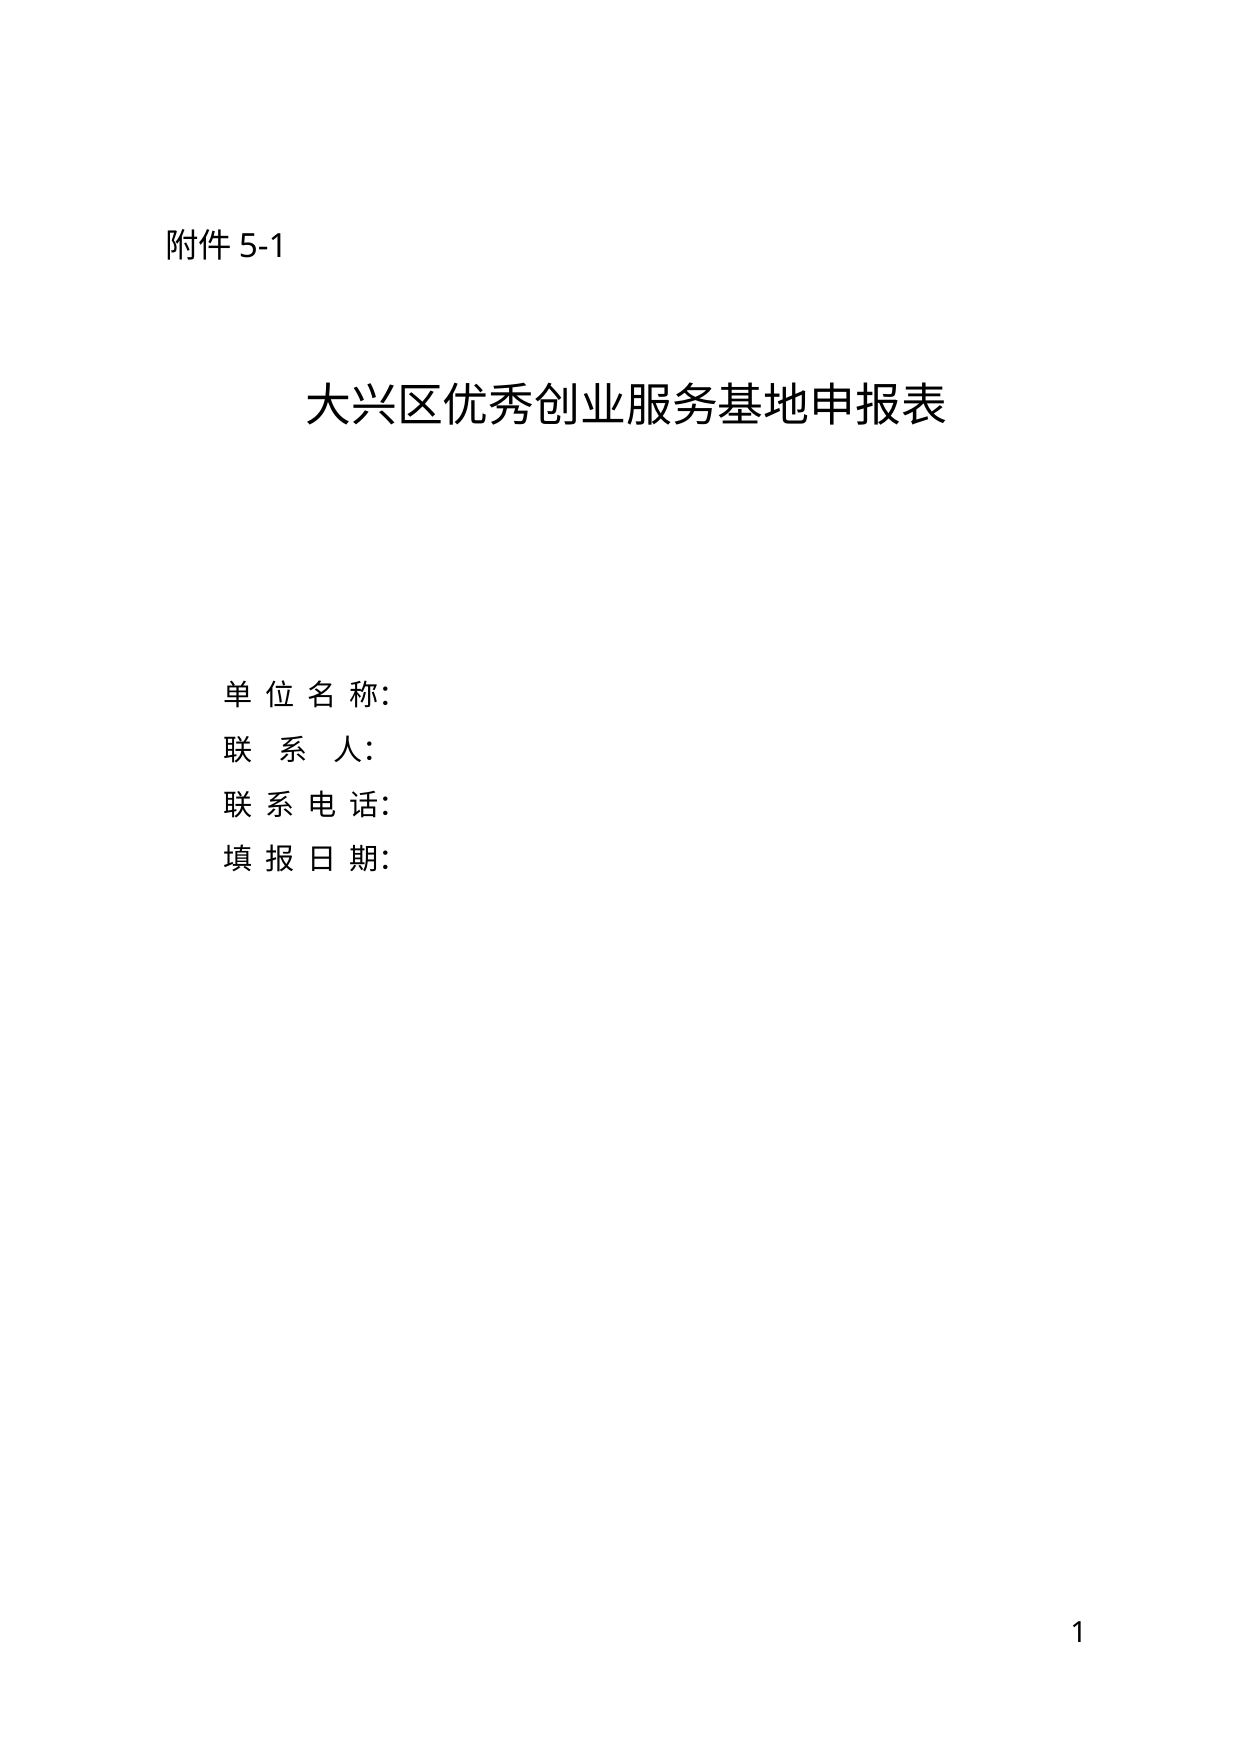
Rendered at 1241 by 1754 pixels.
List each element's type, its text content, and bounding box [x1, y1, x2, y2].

text 附件5-1 [165, 218, 1087, 267]
text 联 系 人： [165, 726, 1087, 768]
title 大兴区优秀创业服务基地申报表 [165, 372, 1087, 434]
text 填 报 日 期： [165, 836, 1087, 878]
text 联 系 电 话： [165, 781, 1087, 823]
text 单 位 名 称： [165, 671, 1087, 714]
